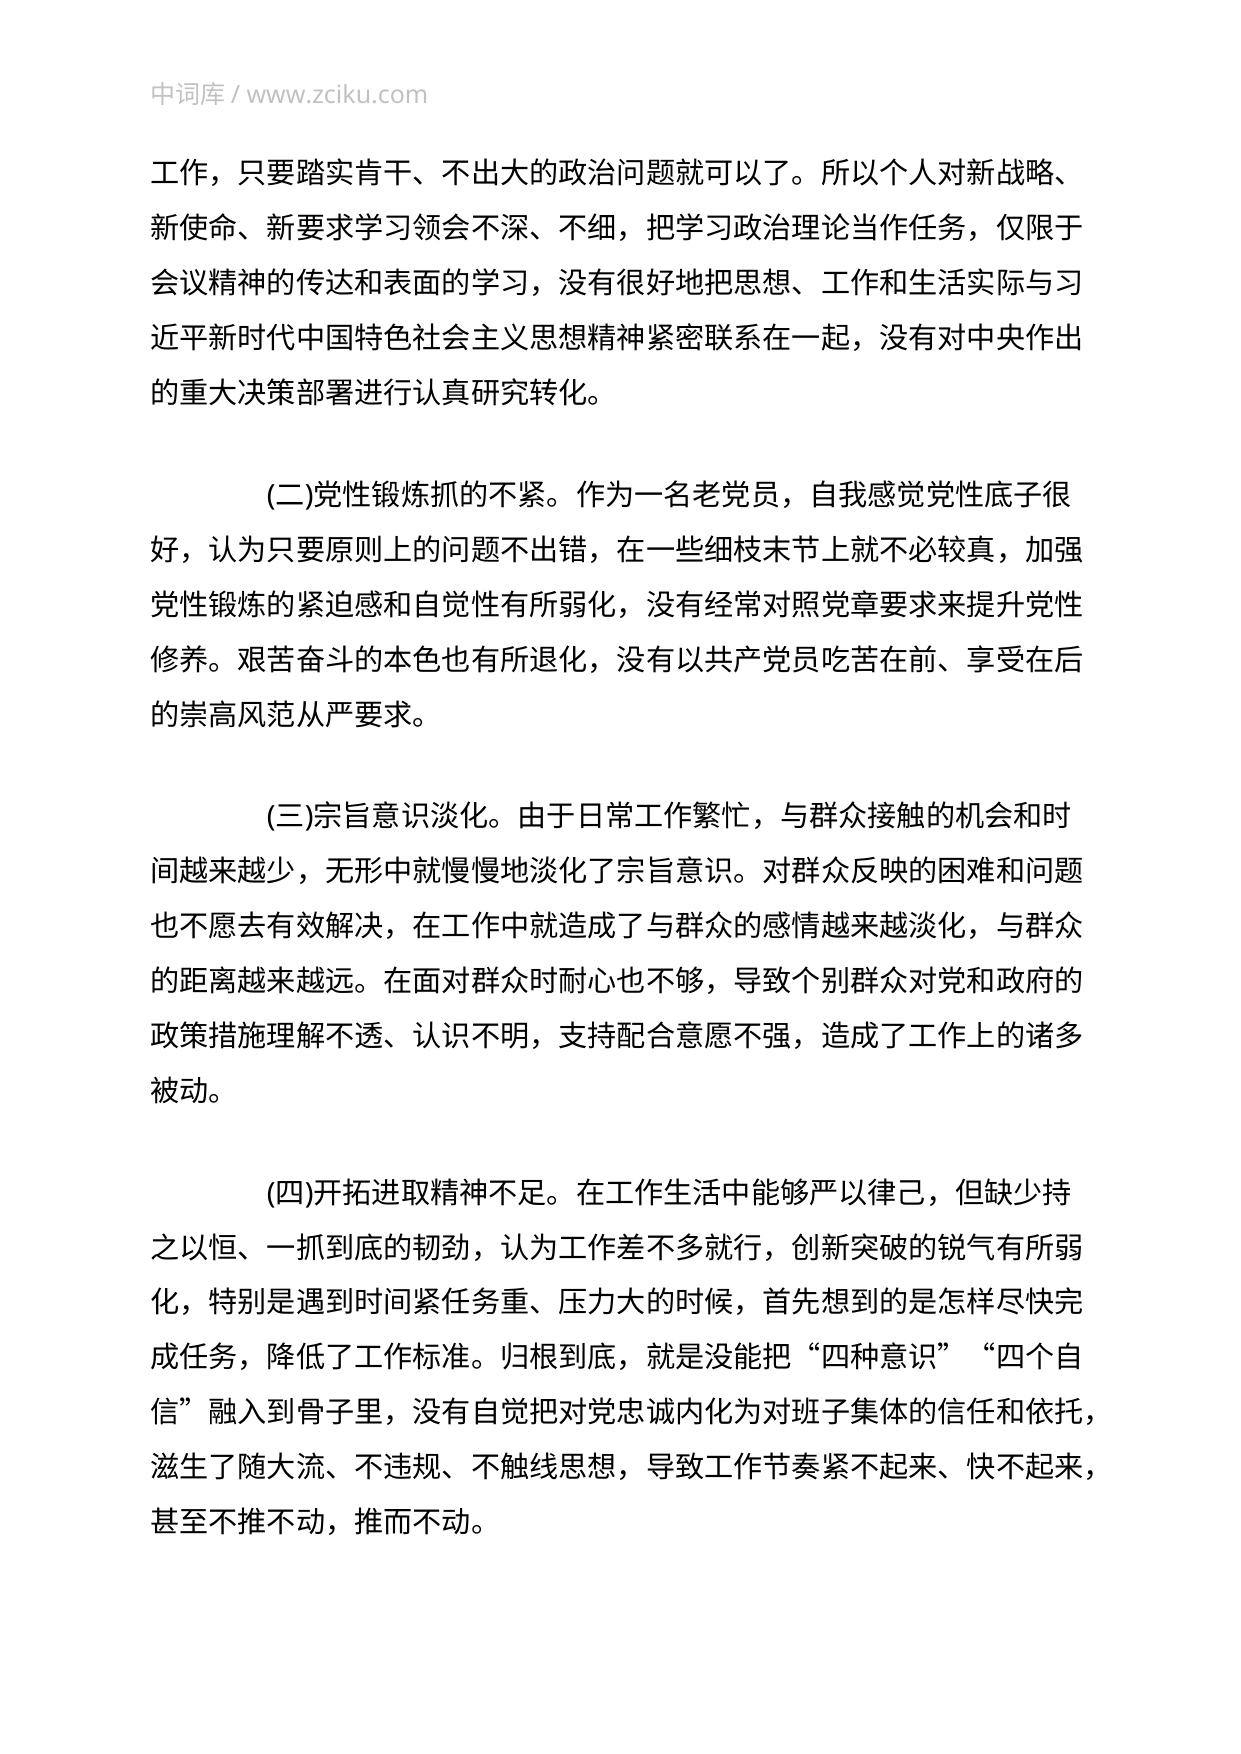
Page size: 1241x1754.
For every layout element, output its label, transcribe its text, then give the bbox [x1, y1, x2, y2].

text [150, 150, 1090, 412]
text (四)开拓进取精神不足。在工作生活中能够严以律己，但缺少持之以恒、一抓到底的韧劲，认为工作差不多就行，创新突破的锐气有所弱化，特别是遇到时间紧任务重、压力大的时候，首先想到的是怎样尽快完成任务，降低了工作标准。归根到底，就是没能把“四种意识”“四个自信”融入到骨子里，没有自觉把对党忠诚内化为对班子集体的信任和依托，滋生了随大流、不违规、不触线思想，导致工作节奏紧不起来、快不起来，甚至不推不动，推而不动。 [150, 1169, 1090, 1541]
text (二)党性锻炼抓的不紧。作为一名老党员，自我感觉党性底子很好，认为只要原则上的问题不出错，在一些细枝末节上就不必较真，加强党性锻炼的紧迫感和自觉性有所弱化，没有经常对照党章要求来提升党性修养。艰苦奋斗的本色也有所退化，没有以共产党员吃苦在前、享受在后的崇高风范从严要求。 [150, 471, 1090, 733]
text (三)宗旨意识淡化。由于日常工作繁忙，与群众接触的机会和时间越来越少，无形中就慢慢地淡化了宗旨意识。对群众反映的困难和问题也不愿去有效解决，在工作中就造成了与群众的感情越来越淡化，与群众的距离越来越远。在面对群众时耐心也不够，导致个别群众对党和政府的政策措施理解不透、认识不明，支持配合意愿不强，造成了工作上的诸多被动。 [150, 793, 1090, 1110]
